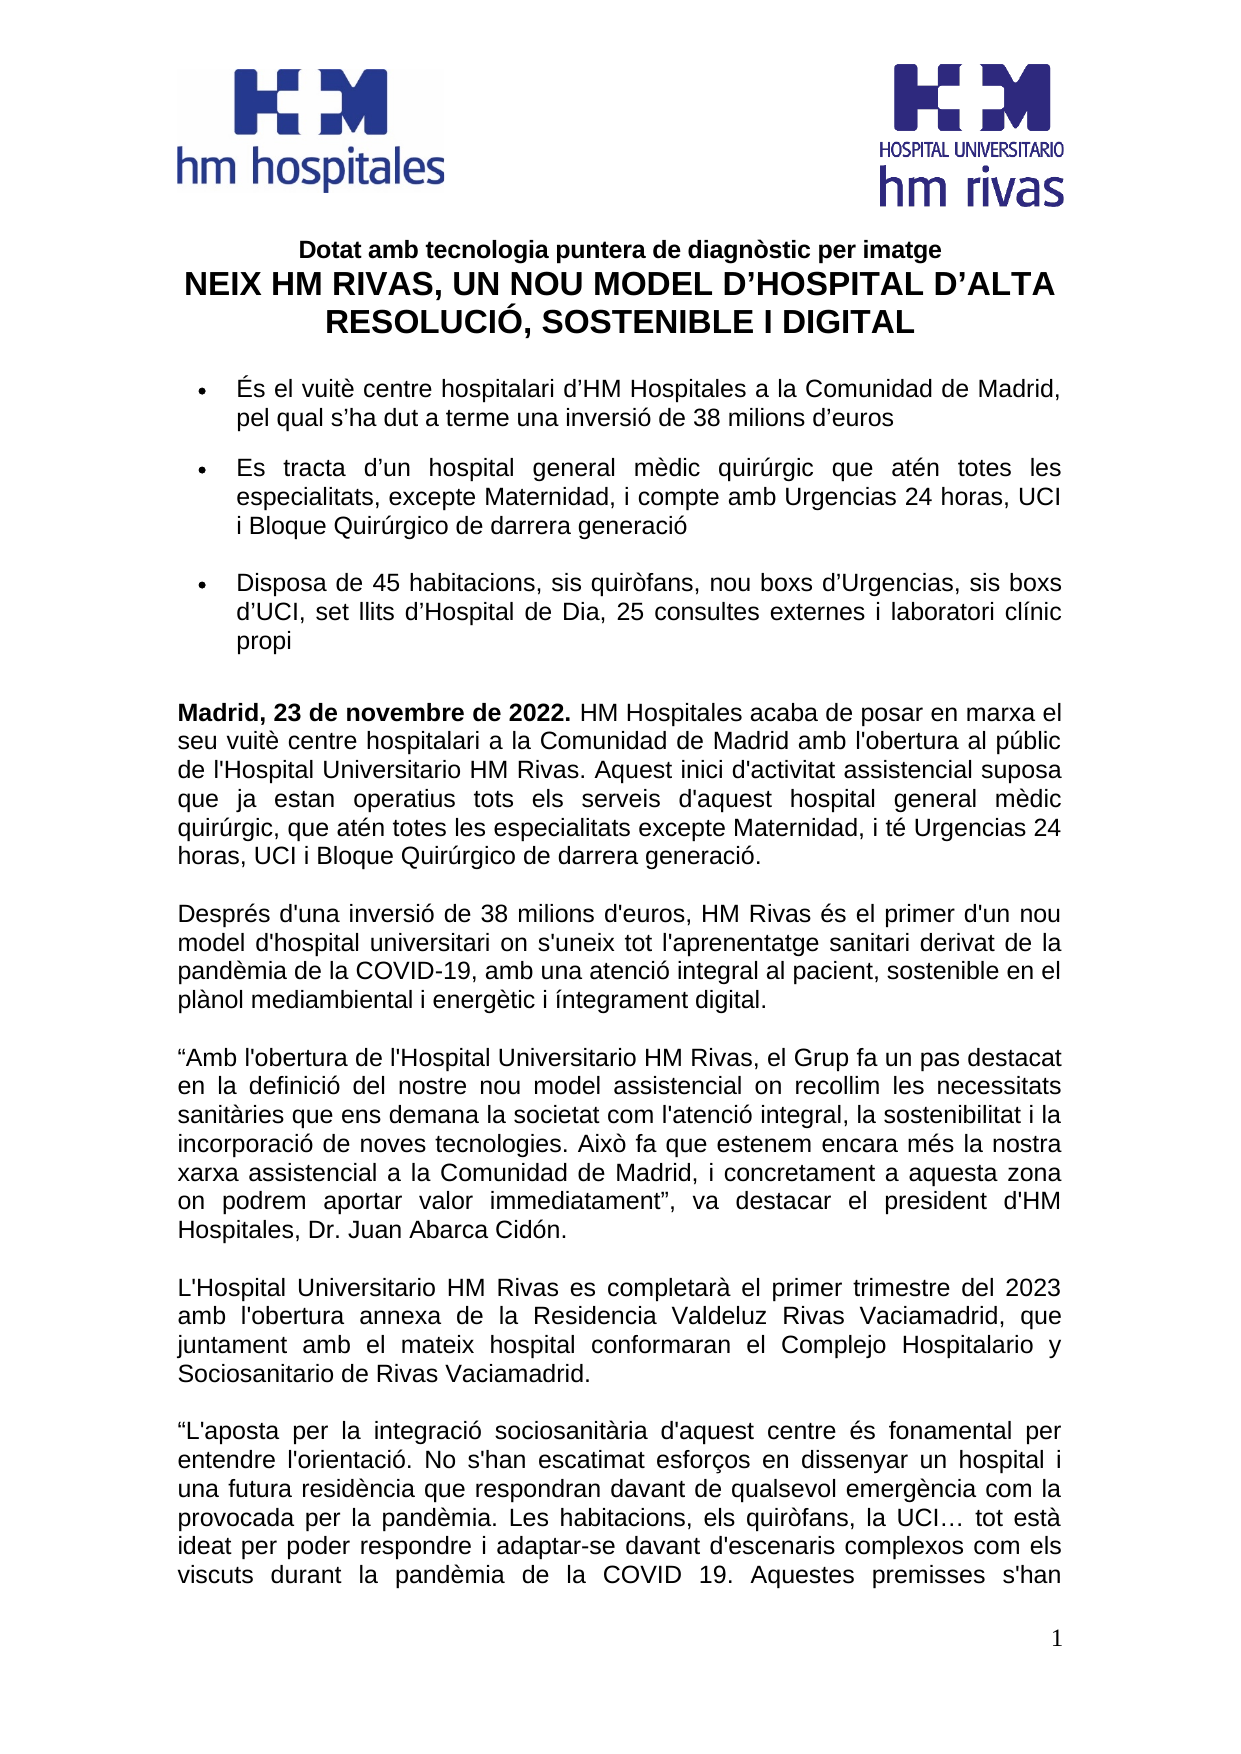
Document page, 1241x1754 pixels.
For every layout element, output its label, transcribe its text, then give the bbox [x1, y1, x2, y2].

text “Amb l'obertura de l'Hospital Universitario HM Rivas, el Grup fa un pas destacat en la definició del nostre nou model assistencial on recollim les necessitats sanitàries que ens demana la societat com l'atenció integral, la sostenibilitat i la incorporació de noves tecnologies. Això fa que estenem encara més la nostra xarxa assistencial a la Comunidad de Madrid, i concretament a aquesta zona on podrem aportar valor immediatament”, va destacar el president d'HM Hospitales, Dr. Juan Abarca Cidón. [177, 1043, 1063, 1244]
list És el vuitè centre hospitalari d’HM Hospitales a la Comunidad de Madrid, pel qual s’ha dut a terme una inversió de 38 milions d’euros [199, 374, 1063, 432]
text Després d'una inversió de 38 milions d'euros, HM Rivas és el primer d'un nou model d'hospital universitari on s'uneix tot l'aprenentatge sanitari derivat de la pandèmia de la COVID-19, amb una atenció integral al pacient, sostenible en el plànol mediambiental i energètic i íntegrament digital. [177, 899, 1063, 1014]
text NEIX HM RIVAS, UN NOU MODEL D’HOSPITAL D’ALTA RESOLUCIÓ, SOSTENIBLE I DIGITAL [177, 264, 1063, 341]
text Dotat amb tecnologia puntera de diagnòstic per imatge [177, 235, 1063, 264]
list Es tracta d’un hospital general mèdic quirúrgic que atén totes les especialitats, excepte Maternidad, i compte amb Urgencias 24 horas, UCI i Bloque Quirúrgico de darrera generació [199, 453, 1063, 539]
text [177, 1416, 1063, 1589]
list Disposa de 45 habitacions, sis quiròfans, nou boxs d’Urgencias, sis boxs d’UCI, set llits d’Hospital de Dia, 25 consultes externes i laboratori clínic propi [199, 568, 1063, 654]
picture [177, 69, 445, 193]
picture [880, 64, 1064, 207]
text L'Hospital Universitario HM Rivas es completarà el primer trimestre del 2023 amb l'obertura annexa de la Residencia Valdeluz Rivas Vaciamadrid, que juntament amb el mateix hospital conformaran el Complejo Hospitalario y Sociosanitario de Rivas Vaciamadrid. [177, 1273, 1063, 1388]
text Madrid, 23 de novembre de 2022. HM Hospitales acaba de posar en marxa el seu vuitè centre hospitalari a la Comunidad de Madrid amb l'obertura al públic de l'Hospital Universitario HM Rivas. Aquest inici d'activitat assistencial suposa que ja estan operatius tots els serveis d'aquest hospital general mèdic quirúrgic, que atén totes les especialitats excepte Maternidad, i té Urgencias 24 horas, UCI i Bloque Quirúrgico de darrera generació. [177, 698, 1063, 870]
